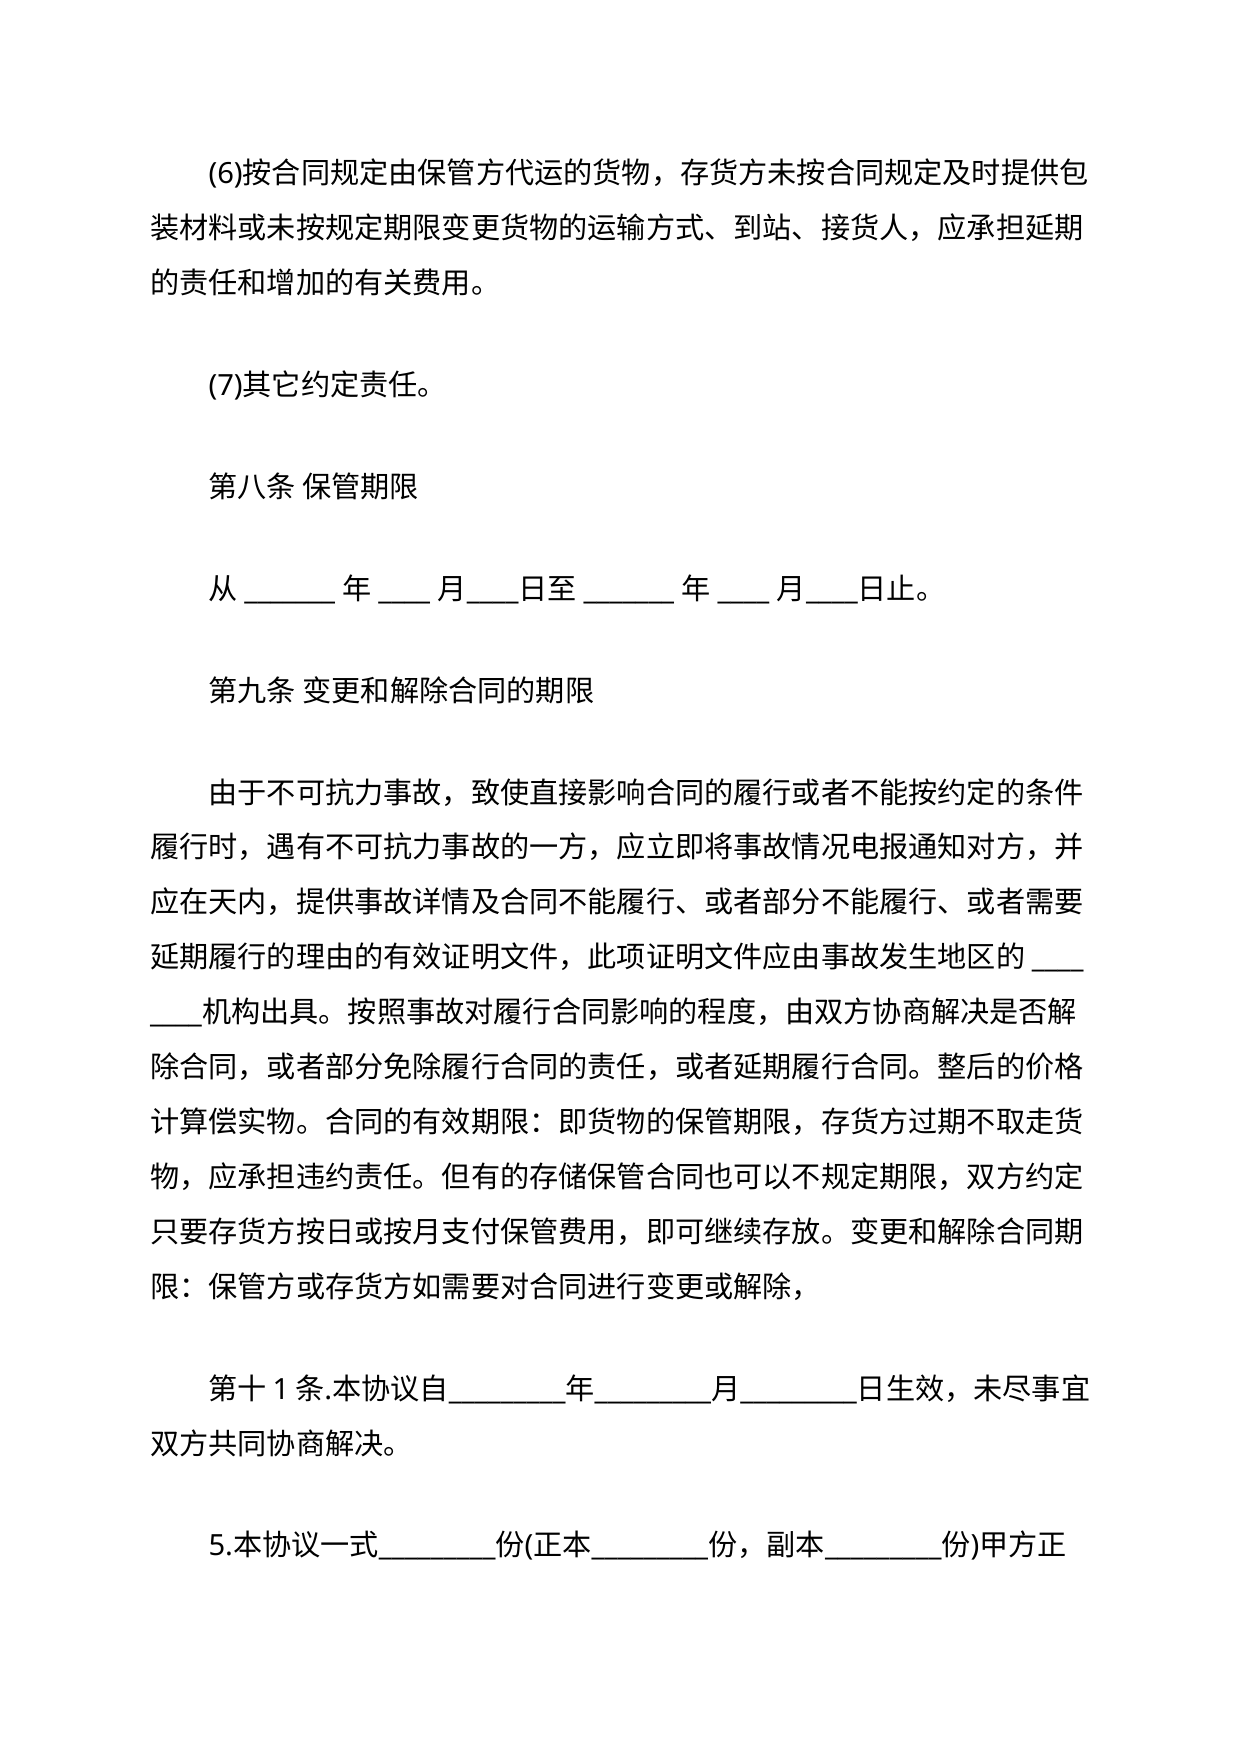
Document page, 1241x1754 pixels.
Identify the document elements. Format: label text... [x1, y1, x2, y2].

text (7)其它约定责任。 [150, 362, 1090, 404]
text 第十1条.本协议自_________年_________月_________日生效，未尽事宜双方共同协商解决。 [150, 1365, 1090, 1462]
text 从 _______ 年 ____ 月____日至 _______ 年 ____ 月____日止。 [150, 565, 1090, 608]
text 第八条 保管期限 [150, 464, 1090, 506]
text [150, 1522, 1090, 1564]
text (6)按合同规定由保管方代运的货物，存货方未按合同规定及时提供包装材料或未按规定期限变更货物的运输方式、到站、接货人，应承担延期的责任和增加的有关费用。 [150, 150, 1090, 302]
text 第九条 变更和解除合同的期限 [150, 667, 1090, 710]
text 由于不可抗力事故，致使直接影响合同的履行或者不能按约定的条件履行时，遇有不可抗力事故的一方，应立即将事故情况电报通知对方，并应在天内，提供事故详情及合同不能履行、或者部分不能履行、或者需要延期履行的理由的有效证明文件，此项证明文件应由事故发生地区的 ________机构出具。按照事故对履行合同影响的程度，由双方协商解决是否解除合同，或者部分免除履行合同的责任，或者延期履行合同。整后的价格计算偿实物。合同的有效期限：即货物的保管期限，存货方过期不取走货物，应承担违约责任。但有的存储保管合同也可以不规定期限，双方约定只要存货方按日或按月支付保管费用，即可继续存放。变更和解除合同期限：保管方或存货方如需要对合同进行变更或解除， [150, 769, 1090, 1306]
